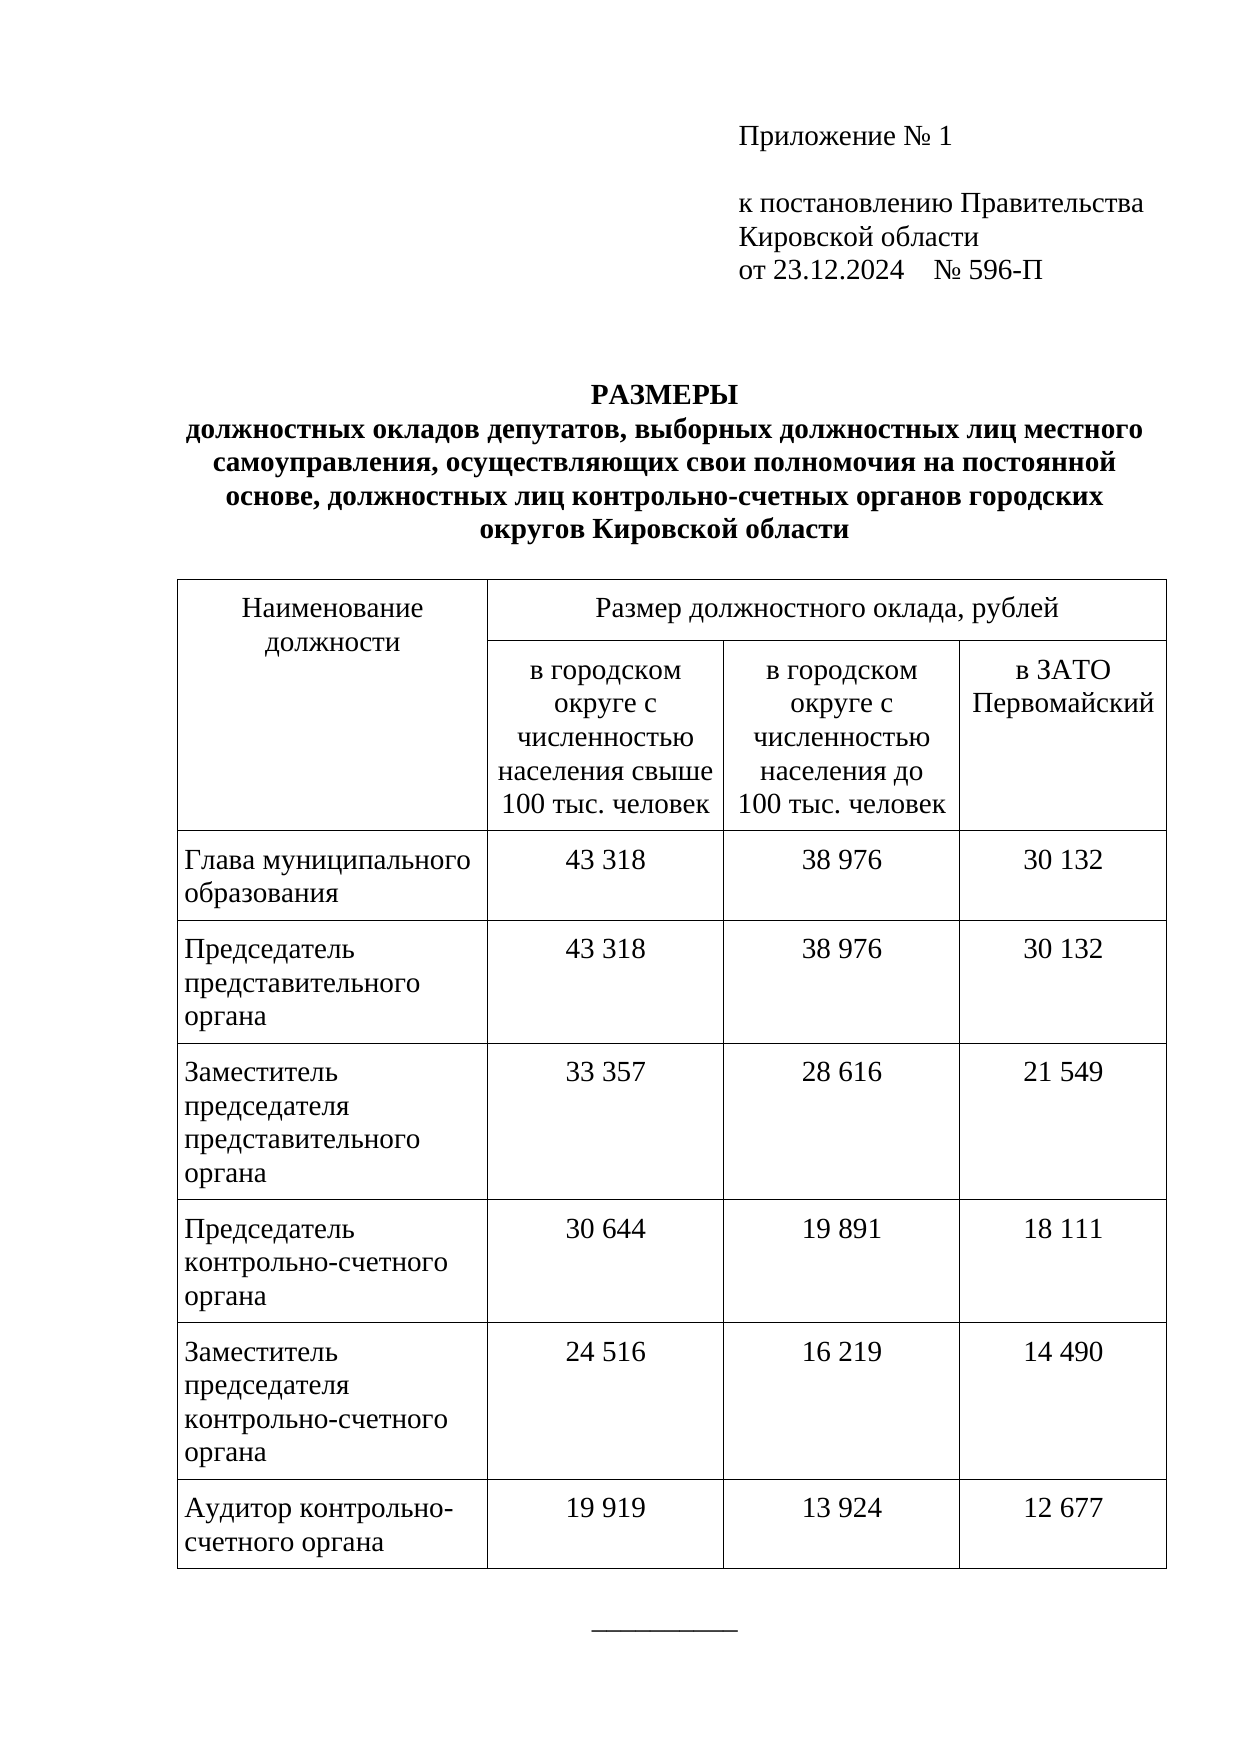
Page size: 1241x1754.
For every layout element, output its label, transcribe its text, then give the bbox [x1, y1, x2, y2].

table_cell 38 976 [724, 921, 959, 1043]
text к постановлению Правительства [738, 185, 1166, 219]
table_header Размер должностного оклада, рублей [488, 580, 1166, 640]
table_cell в городском округе с численностью населения свыше 100 тыс. человек [488, 641, 723, 830]
text от 23.12.2024 № 596-П [738, 252, 1152, 286]
table_cell в городском округе с численностью населения до 100 тыс. человек [724, 641, 959, 830]
table_cell Председатель контрольно-счетного органа [178, 1200, 487, 1322]
table_cell 12 677 [960, 1480, 1166, 1568]
table_cell 28 616 [724, 1044, 959, 1199]
text Приложение № 1 [738, 118, 1152, 152]
table_header Наименование должности [178, 580, 487, 830]
table_cell 30 132 [960, 831, 1166, 920]
table_cell 33 357 [488, 1044, 723, 1199]
text __________ [177, 1569, 1152, 1644]
table_cell в ЗАТО Первомайский [960, 641, 1166, 830]
title должностных окладов депутатов, выборных должностных лиц местного самоуправления, осуществляющих свои полномочия на постоянной основе, должностных лиц контрольно-счетных органов городских округов Кировской области [177, 411, 1152, 545]
table_cell 24 516 [488, 1323, 723, 1478]
table_cell 14 490 [960, 1323, 1166, 1478]
table_cell 43 318 [488, 831, 723, 920]
table_cell 18 111 [960, 1200, 1166, 1322]
table_cell 16 219 [724, 1323, 959, 1478]
table_cell 13 924 [724, 1480, 959, 1568]
table_cell Заместитель председателя представительного органа [178, 1044, 487, 1199]
table_cell 21 549 [960, 1044, 1166, 1199]
table_cell 30 132 [960, 921, 1166, 1043]
table_cell Председатель представительного органа [178, 921, 487, 1043]
table_cell 43 318 [488, 921, 723, 1043]
table_cell 19 919 [488, 1480, 723, 1568]
text Кировской области [738, 219, 1152, 252]
title РАЗМЕРЫ [177, 377, 1152, 411]
table_cell Глава муниципального образования [178, 831, 487, 920]
table_cell Заместитель председателя контрольно-счетного органа [178, 1323, 487, 1478]
table_cell 30 644 [488, 1200, 723, 1322]
table_cell 38 976 [724, 831, 959, 920]
table_cell Аудитор контрольно-счетного органа [178, 1480, 487, 1568]
table_cell 19 891 [724, 1200, 959, 1322]
